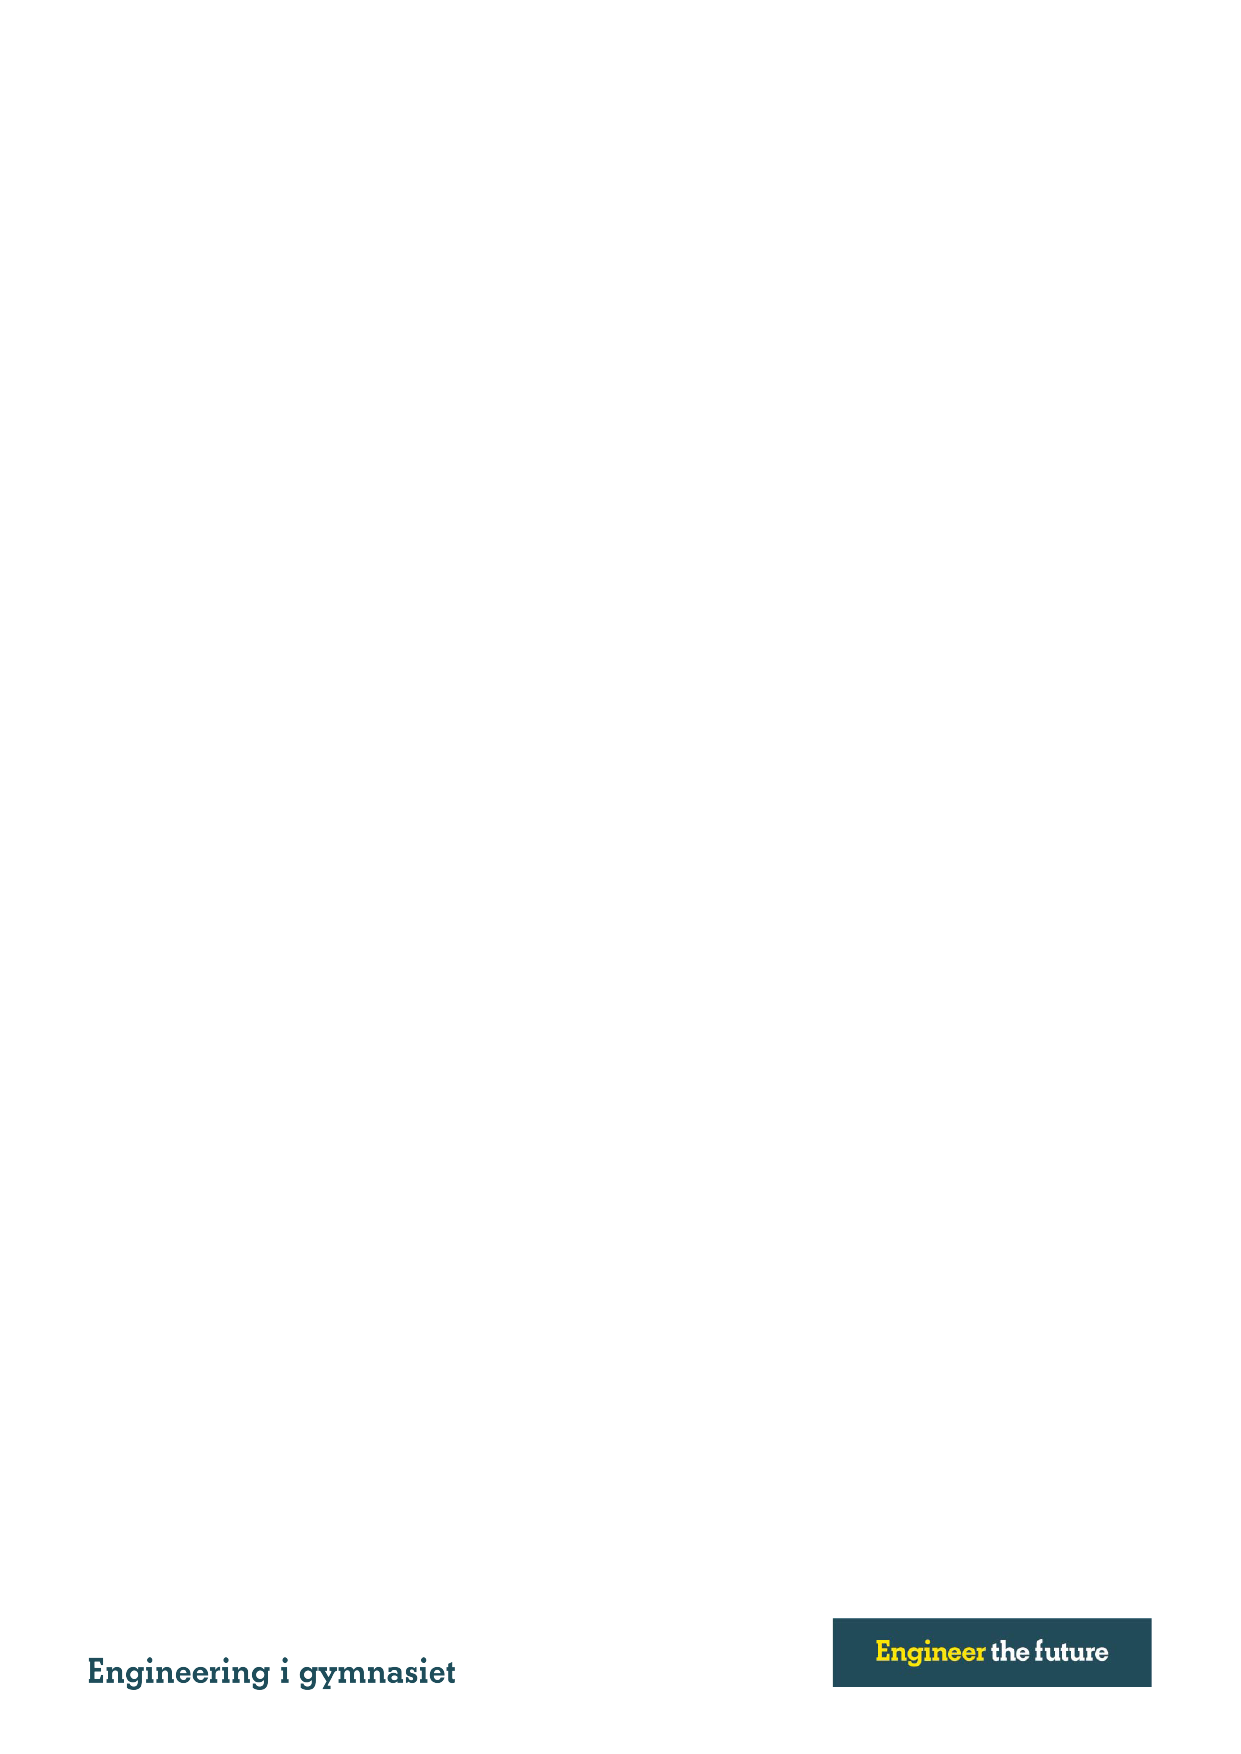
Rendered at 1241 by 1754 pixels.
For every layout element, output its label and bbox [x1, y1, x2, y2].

picture [832, 1618, 1152, 1687]
picture [88, 1657, 455, 1690]
